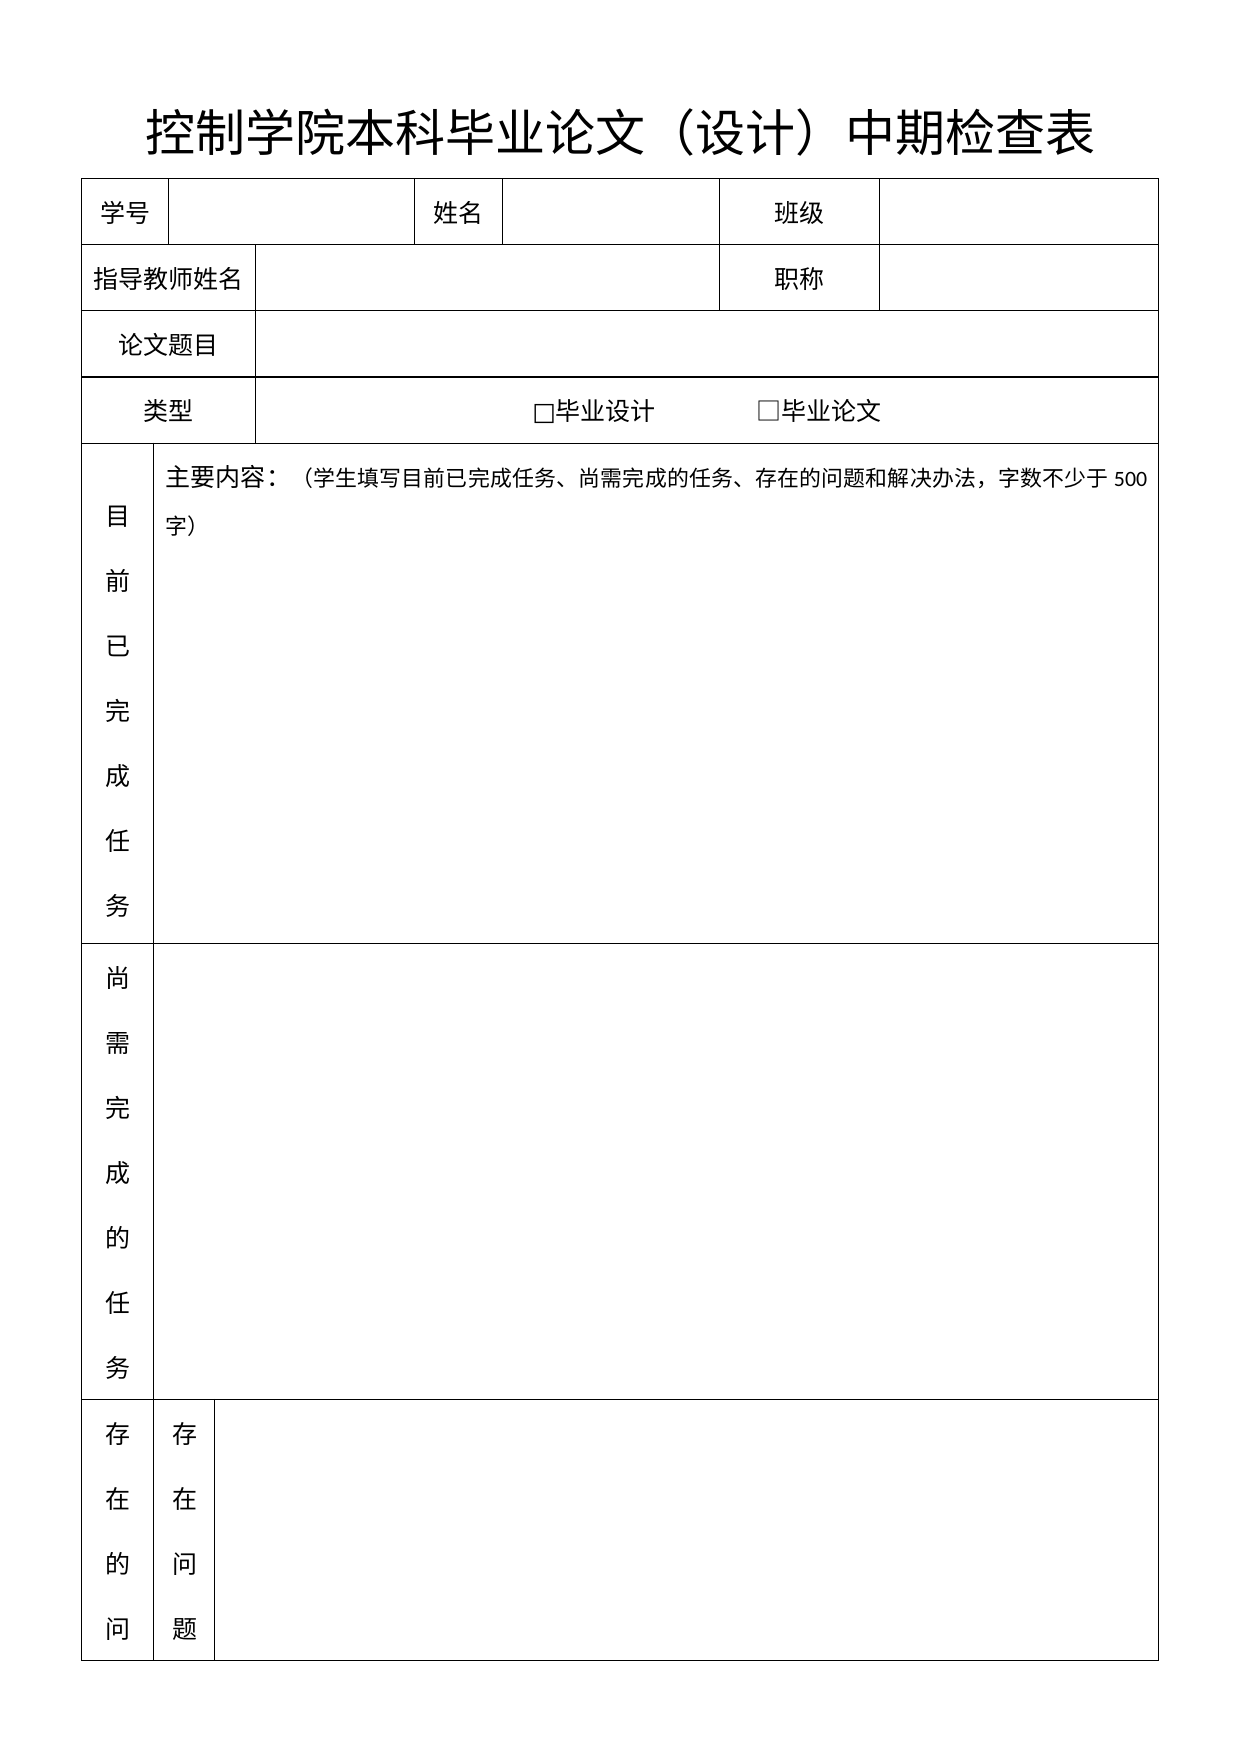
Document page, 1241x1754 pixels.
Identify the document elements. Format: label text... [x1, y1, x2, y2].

table_header 班级 [720, 179, 879, 244]
table_cell [256, 311, 1158, 376]
table_header [503, 179, 719, 244]
table_header 姓名 [415, 179, 502, 244]
table_cell 存在问题 [154, 1400, 214, 1660]
table_cell [215, 1400, 1158, 1660]
table_header [880, 179, 1158, 244]
table_cell [880, 245, 1158, 310]
table_cell □毕业设计 □毕业论文 [256, 378, 1158, 442]
text 控制学院本科毕业论文（设计）中期检查表 [75, 81, 1165, 178]
table_cell 指导教师姓名 [82, 245, 255, 310]
table_cell 主要内容：（学生填写目前已完成任务、尚需完成的任务、存在的问题和解决办法，字数不少于500字） [154, 444, 1158, 943]
table_cell 类型 [82, 378, 255, 442]
table_cell [154, 944, 1158, 1399]
table_cell 职称 [720, 245, 879, 310]
table_cell 存在的问题和解决办法 [82, 1400, 153, 1660]
table_cell [256, 245, 719, 310]
table_cell 目前已完成任务 [82, 444, 153, 943]
table_cell 论文题目 [82, 311, 255, 376]
table_cell 尚需完成的任务 [82, 944, 153, 1399]
table_header [169, 179, 414, 244]
table_header 学号 [82, 179, 168, 244]
